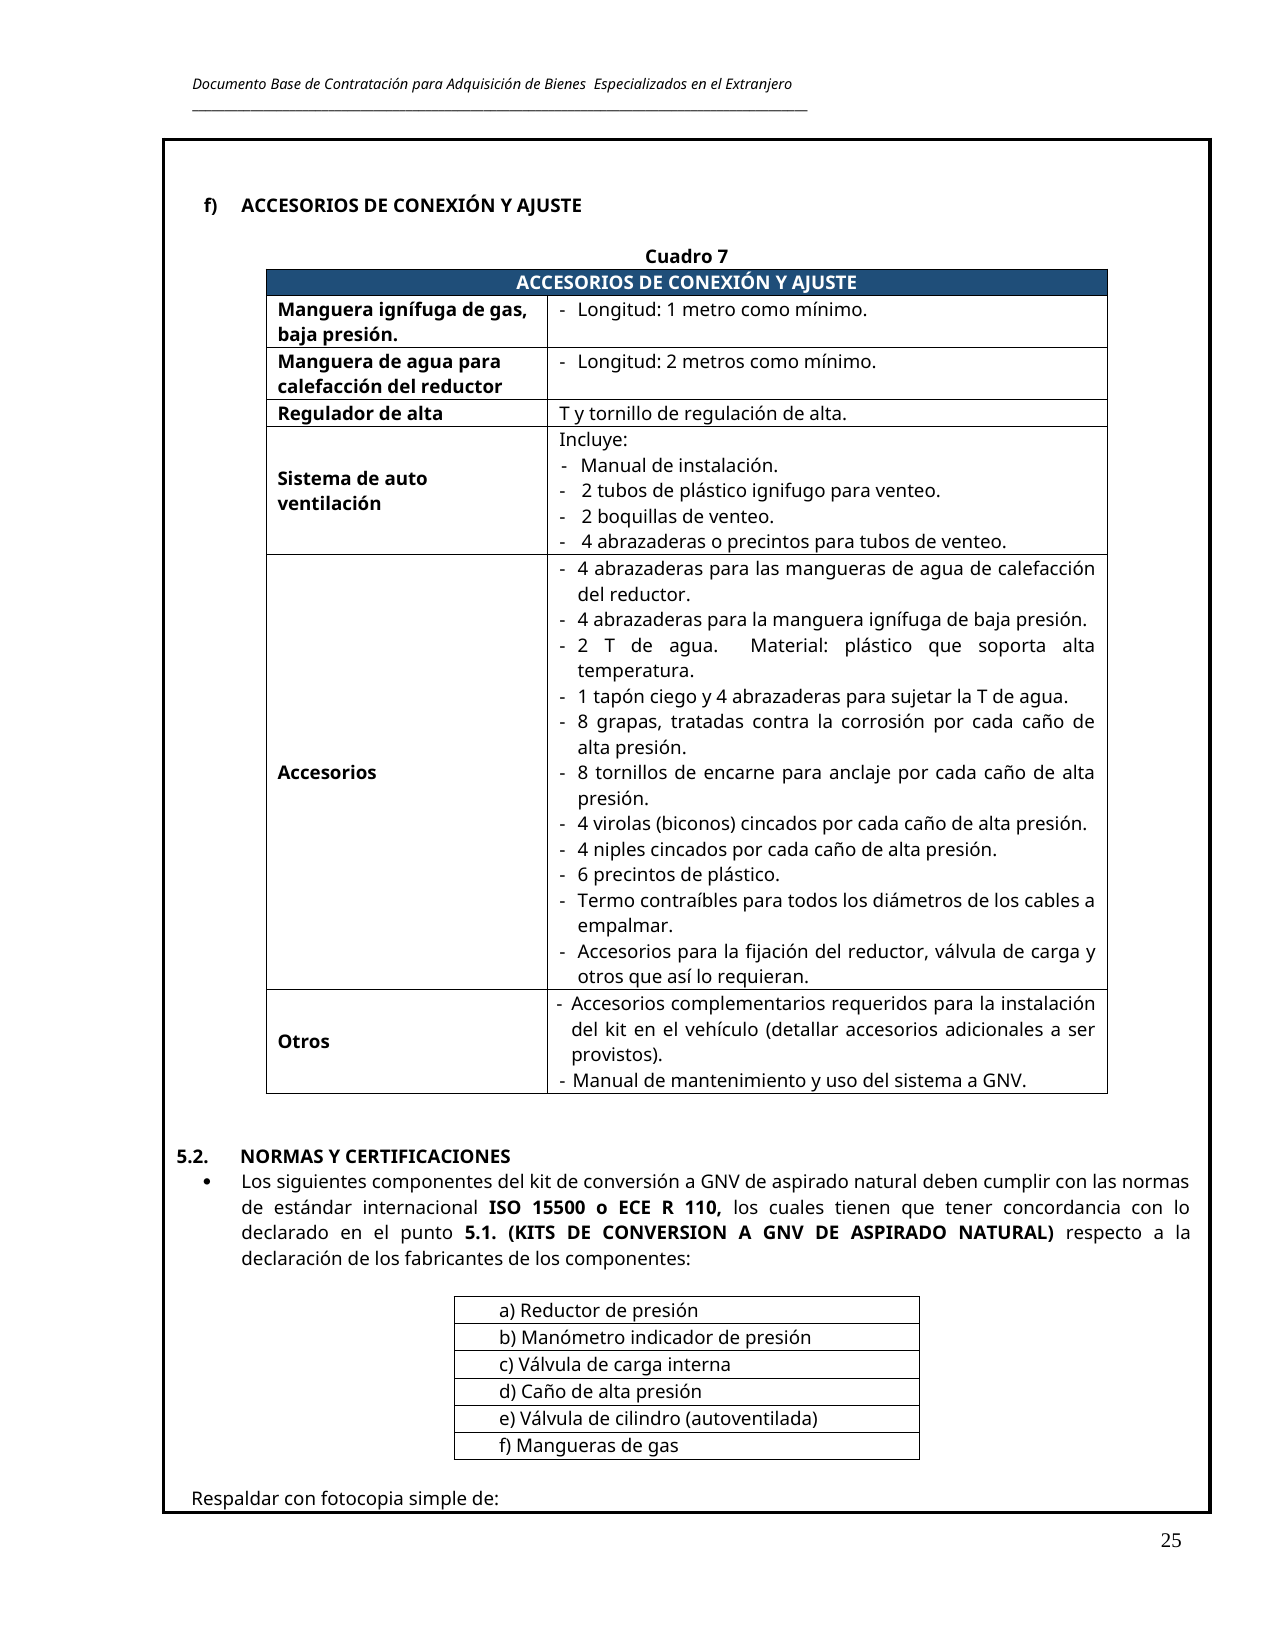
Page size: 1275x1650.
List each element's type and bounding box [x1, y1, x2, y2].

table_header [165, 141, 1208, 1511]
